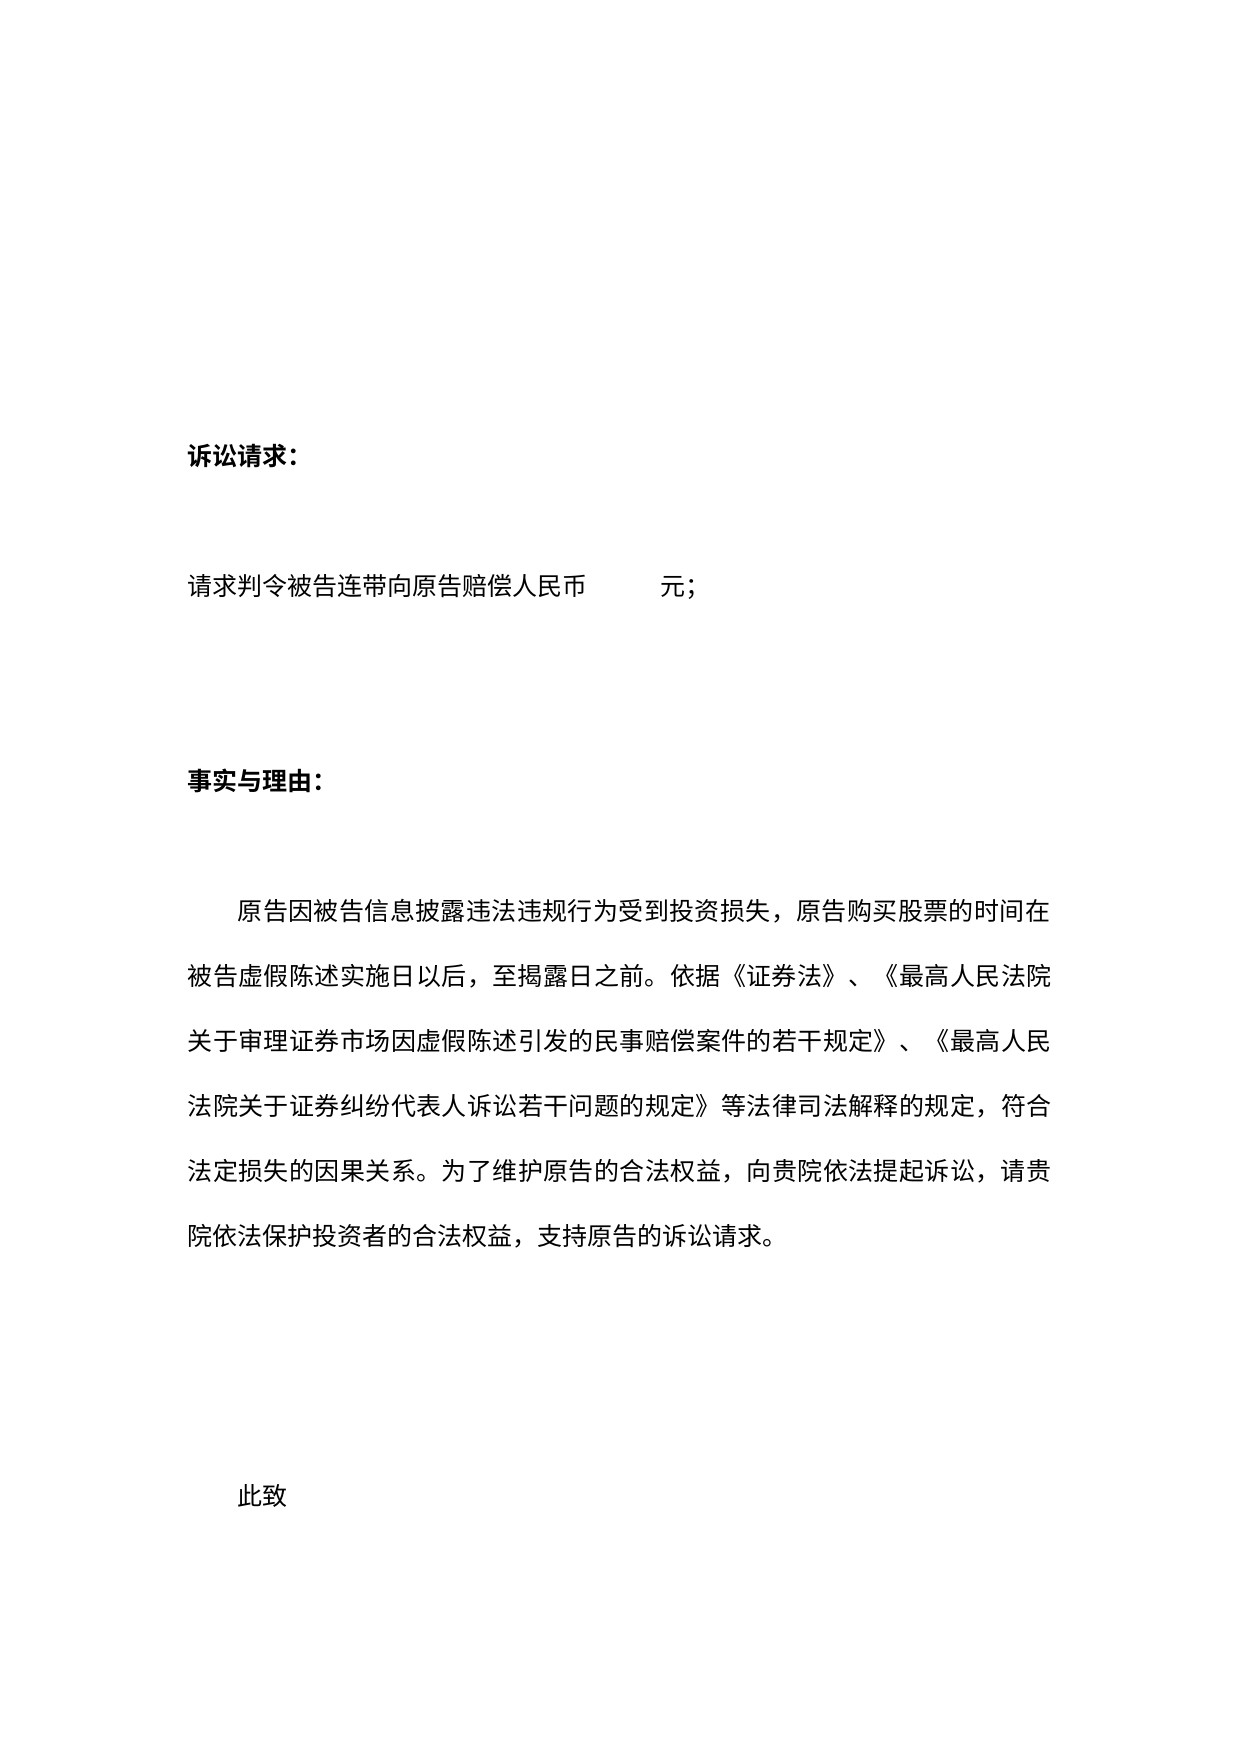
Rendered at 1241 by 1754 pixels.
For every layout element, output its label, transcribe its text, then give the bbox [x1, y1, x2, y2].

text 原告因被告信息披露违法违规行为受到投资损失，原告购买股票的时间在被告虚假陈述实施日以后，至揭露日之前。依据《证券法》、《最高人民法院关于审理证券市场因虚假陈述引发的民事赔偿案件的若干规定》、《最高人民法院关于证券纠纷代表人诉讼若干问题的规定》等法律司法解释的规定，符合法定损失的因果关系。为了维护原告的合法权益，向贵院依法提起诉讼，请贵院依法保护投资者的合法权益，支持原告的诉讼请求。 [187, 877, 1053, 1267]
text 事实与理由： [187, 747, 1053, 812]
text 此致 [187, 1462, 1053, 1527]
text 请求判令被告连带向原告赔偿人民币 元； [187, 552, 1053, 617]
text 诉讼请求： [187, 422, 1053, 487]
